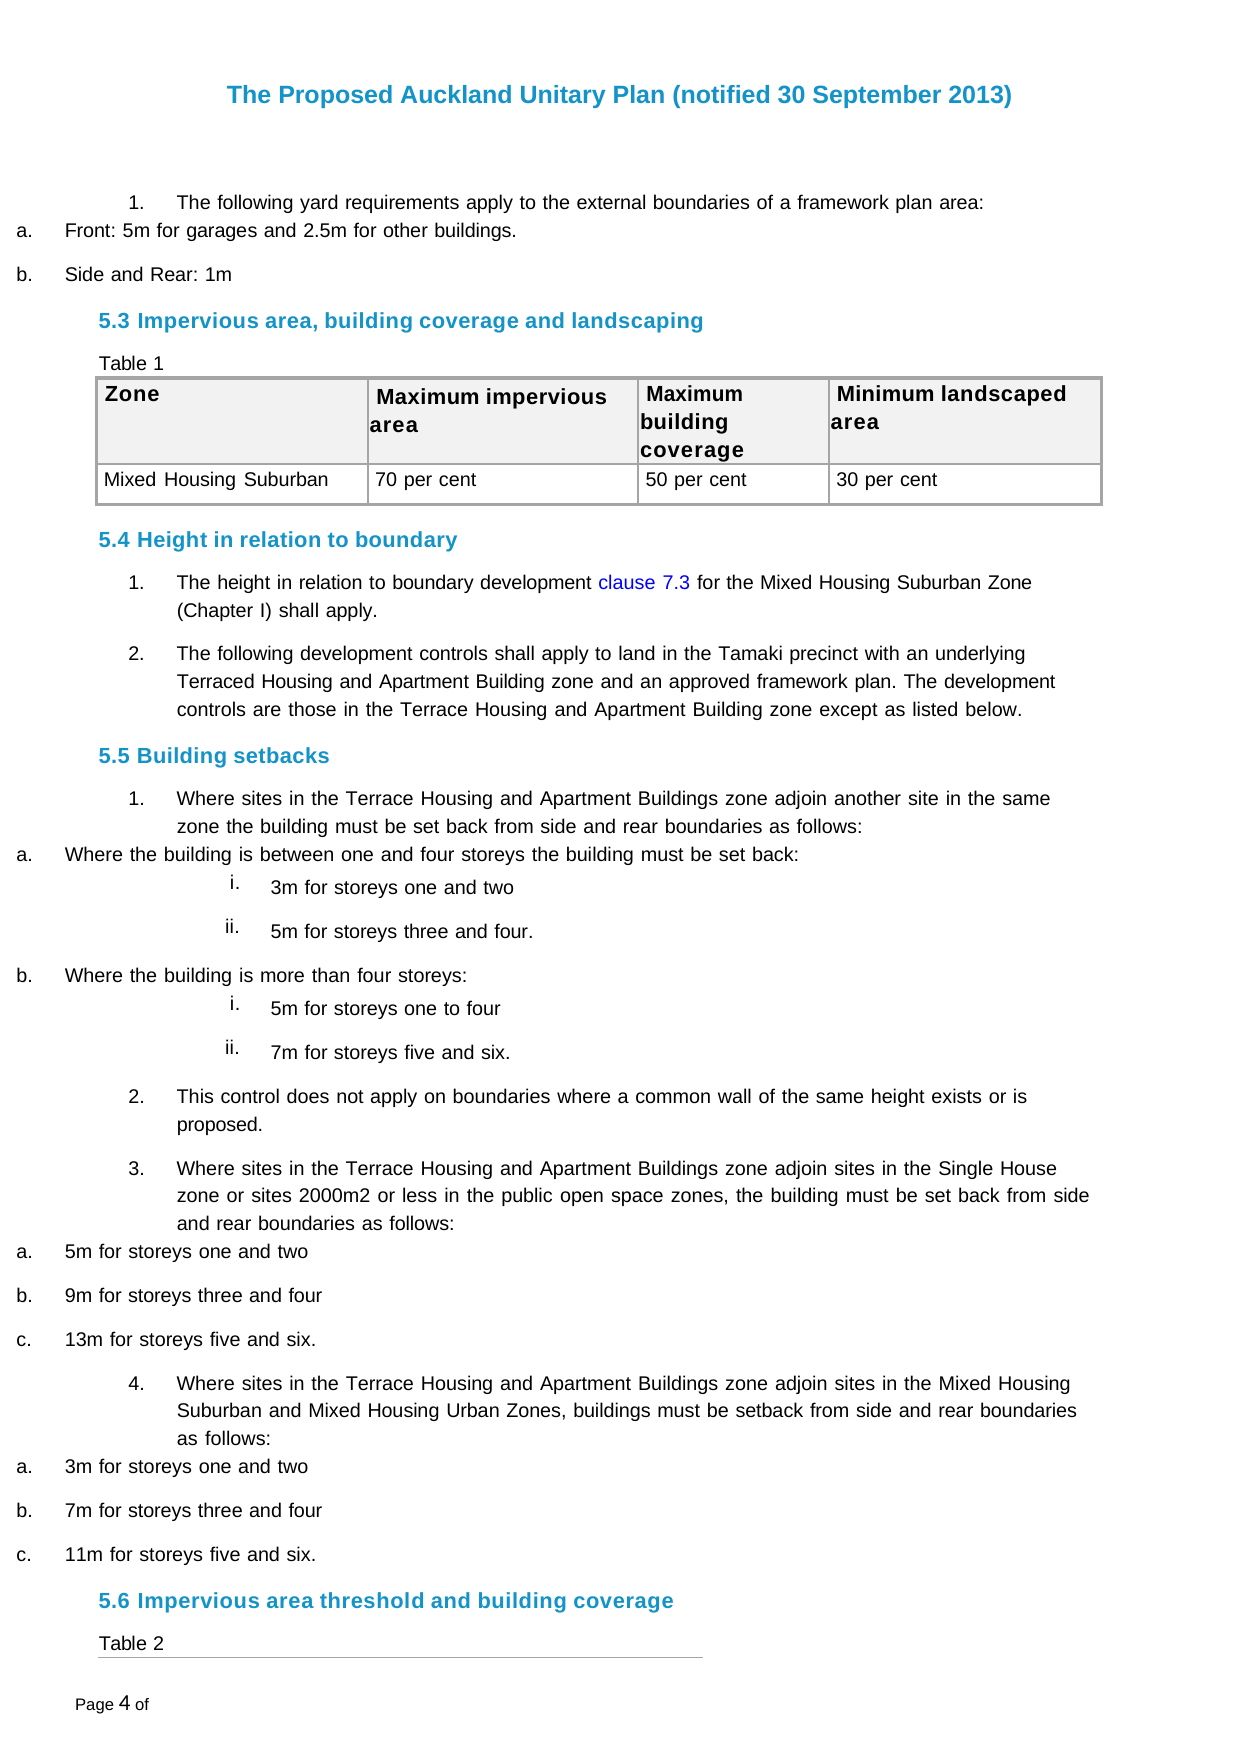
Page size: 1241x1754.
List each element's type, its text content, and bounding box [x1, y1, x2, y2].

table_cell 70 per cent [369, 465, 637, 503]
list 3m for storeys one and two [16, 1455, 1117, 1478]
table_cell 30 per cent [830, 465, 1100, 503]
list Front: 5m for garages and 2.5m for other buildings. [16, 219, 1117, 242]
list Where sites in the Terrace Housing and Apartment Buildings zone adjoin sites in the Single House zone or sites 2000m2 or less in the public open space zones, the building must be set back from side and rear boundaries as follows: [128, 1156, 1096, 1235]
table_header Zone [98, 380, 367, 463]
list The height in relation to boundary development clause 7.3 for the Mixed Housing Suburban Zone (Chapter I) shall apply. [128, 571, 1041, 621]
list The following development controls shall apply to land in the Tamaki precinct with an underlying Terraced Housing and Apartment Building zone and an approved framework plan. The development controls are those in the Terrace Housing and Apartment Building zone except as listed below. [128, 642, 1061, 721]
list This control does not apply on boundaries where a common wall of the same height exists or is proposed. [128, 1085, 1035, 1136]
list 7m for storeys three and four [16, 1499, 1117, 1522]
table_cell Mixed Housing Suburban [98, 465, 367, 503]
subtitle Height in relation to boundary [98, 526, 1117, 552]
table_header Minimum landscaped area [830, 380, 1100, 463]
list 11m for storeys five and six. [16, 1543, 1117, 1566]
table_header Maximum building coverage [639, 380, 828, 463]
list 13m for storeys five and six. [16, 1328, 1117, 1351]
list 9m for storeys three and four [16, 1284, 1117, 1307]
subtitle Impervious area threshold and building coverage [98, 1588, 1117, 1613]
list Where sites in the Terrace Housing and Apartment Buildings zone adjoin sites in the Mixed Housing Suburban and Mixed Housing Urban Zones, buildings must be setback from side and rear boundaries as follows: [128, 1371, 1087, 1450]
list Where the building is more than four storeys: [16, 964, 1117, 987]
list Where the building is between one and four storeys the building must be set back: [16, 843, 1117, 866]
text i. [64, 992, 240, 1014]
subtitle Building setbacks [98, 743, 1117, 768]
list The following yard requirements apply to the external boundaries of a framework plan area: [128, 191, 1117, 214]
text ii. [64, 914, 239, 937]
text 5m for storeys one to four 7m for storeys five and six. [270, 997, 513, 1063]
subtitle Impervious area, building coverage and landscaping [98, 308, 1117, 333]
list 5m for storeys one and two [16, 1240, 1117, 1263]
text 3m for storeys one and two 5m for storeys three and four. [270, 876, 537, 942]
table_cell 50 per cent [639, 465, 828, 503]
list Where sites in the Terrace Housing and Apartment Buildings zone adjoin another site in the same zone the building must be set back from side and rear boundaries as follows: [128, 787, 1058, 837]
list Side and Rear: 1m [16, 263, 1117, 285]
text ii. [64, 1036, 239, 1058]
text i. [64, 871, 240, 893]
text Table 1 [98, 352, 1117, 374]
table_header Maximum impervious area [369, 380, 637, 463]
text Table 2 [98, 1632, 1117, 1654]
